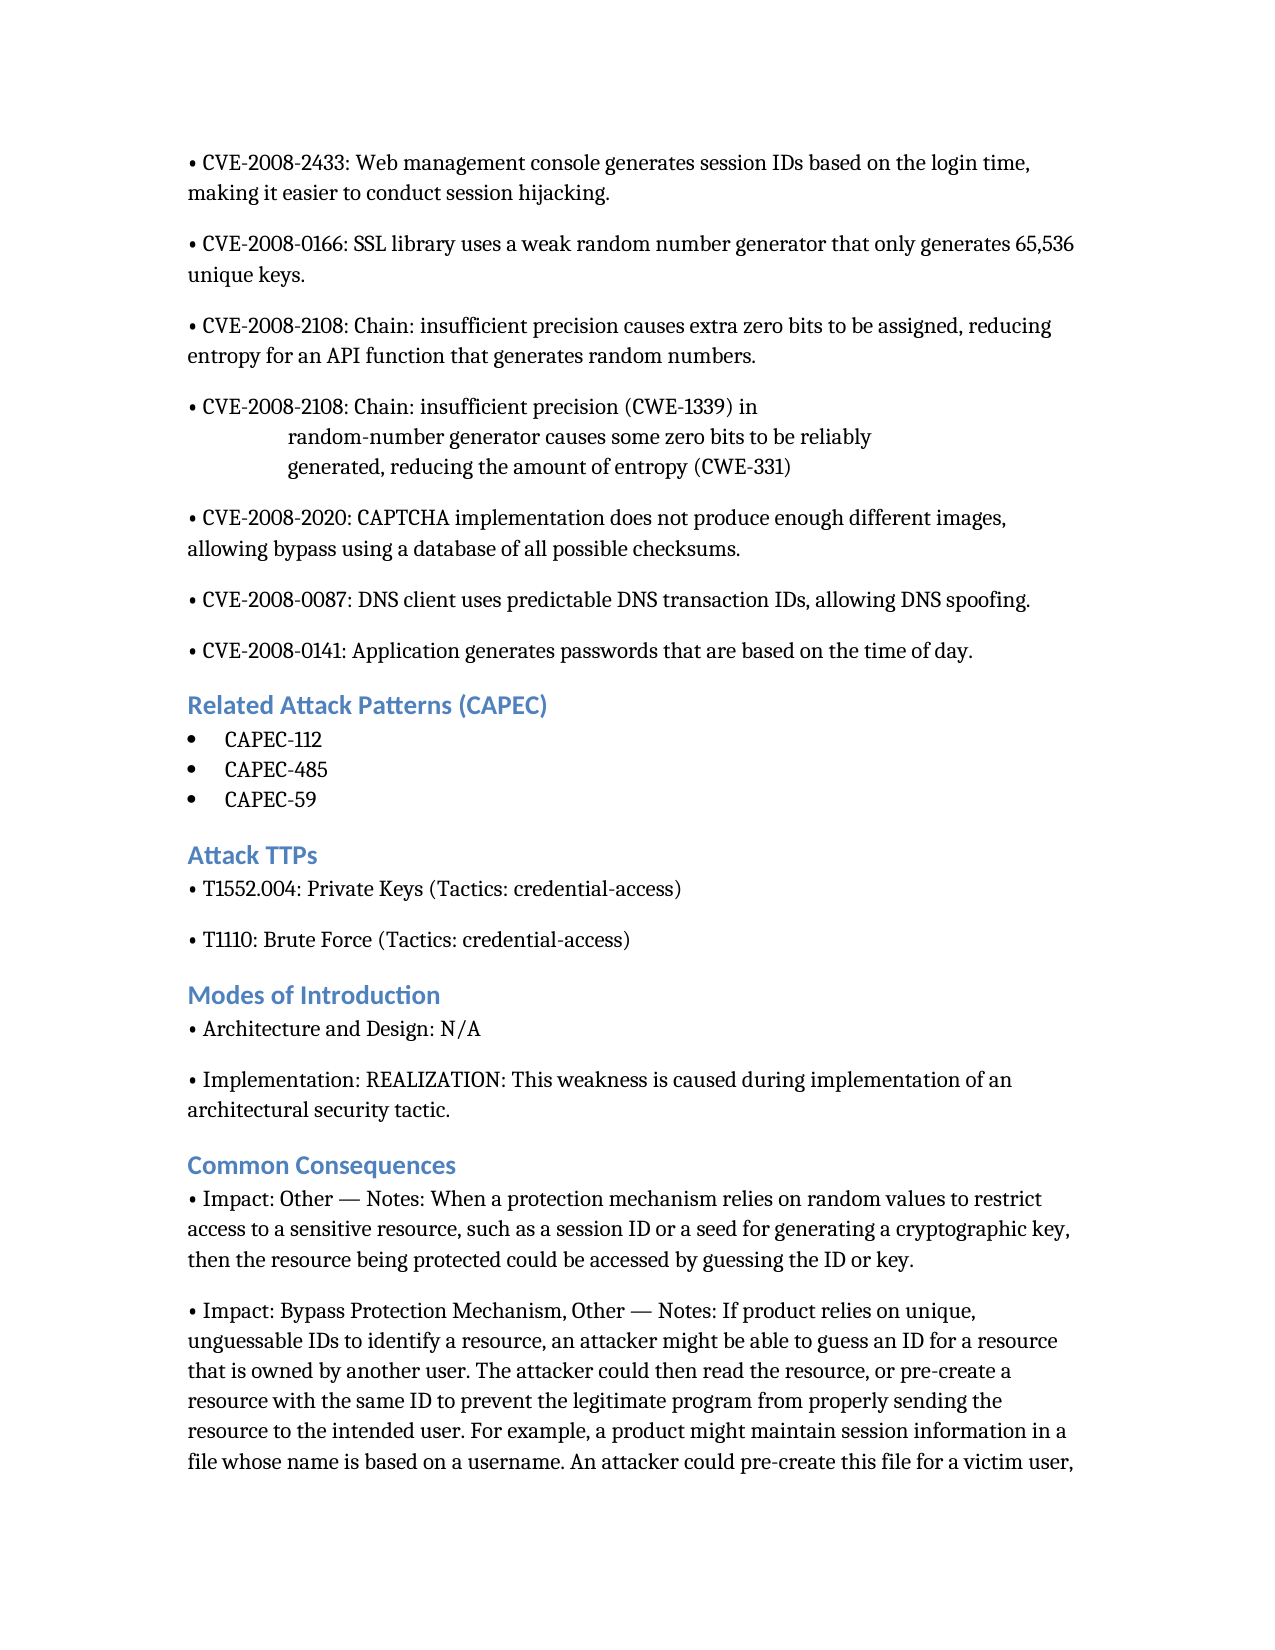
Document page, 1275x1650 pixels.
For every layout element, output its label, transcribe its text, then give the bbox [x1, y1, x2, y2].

subtitle Related Attack Patterns (CAPEC) [187, 688, 1087, 722]
list CAPEC-485 [187, 757, 1087, 783]
text • CVE-2008-2108: Chain: insufficient precision causes extra zero bits to be assigned, reducing entropy for an API function that generates random numbers. [187, 312, 1087, 369]
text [187, 1297, 1087, 1475]
text • CVE-2008-0141: Application generates passwords that are based on the time of day. [187, 637, 1087, 664]
text • T1110: Brute Force (Tactics: credential-access) [187, 927, 1087, 953]
text • CVE-2008-2433: Web management console generates session IDs based on the login time, making it easier to conduct session hijacking. [187, 150, 1087, 207]
text • Architecture and Design: N/A [187, 1016, 1087, 1042]
text • CVE-2008-0166: SSL library uses a weak random number generator that only generates 65,536 unique keys. [187, 231, 1087, 288]
text • T1552.004: Private Keys (Tactics: credential-access) [187, 876, 1087, 902]
text • Impact: Other — Notes: When a protection mechanism relies on random values to restrict access to a sensitive resource, such as a session ID or a seed for generating a cryptographic key, then the resource being protected could be accessed by guessing the ID or key. [187, 1186, 1087, 1273]
text • CVE-2008-2020: CAPTCHA implementation does not produce enough different images, allowing bypass using a database of all possible checksums. [187, 505, 1087, 562]
list CAPEC-59 [187, 787, 1087, 813]
subtitle Attack TTPs [187, 838, 1087, 871]
list CAPEC-112 [187, 726, 1087, 753]
subtitle Common Consequences [187, 1148, 1087, 1181]
text • CVE-2008-2108: Chain: insufficient precision (CWE-1339) in random-number generator causes some zero bits to be reliably generated, reducing the amount of entropy (CWE-331) [187, 394, 1087, 481]
text • Implementation: REALIZATION: This weakness is caused during implementation of an architectural security tactic. [187, 1067, 1087, 1123]
text • CVE-2008-0087: DNS client uses predictable DNS transaction IDs, allowing DNS spoofing. [187, 586, 1087, 613]
subtitle Modes of Introduction [187, 978, 1087, 1011]
